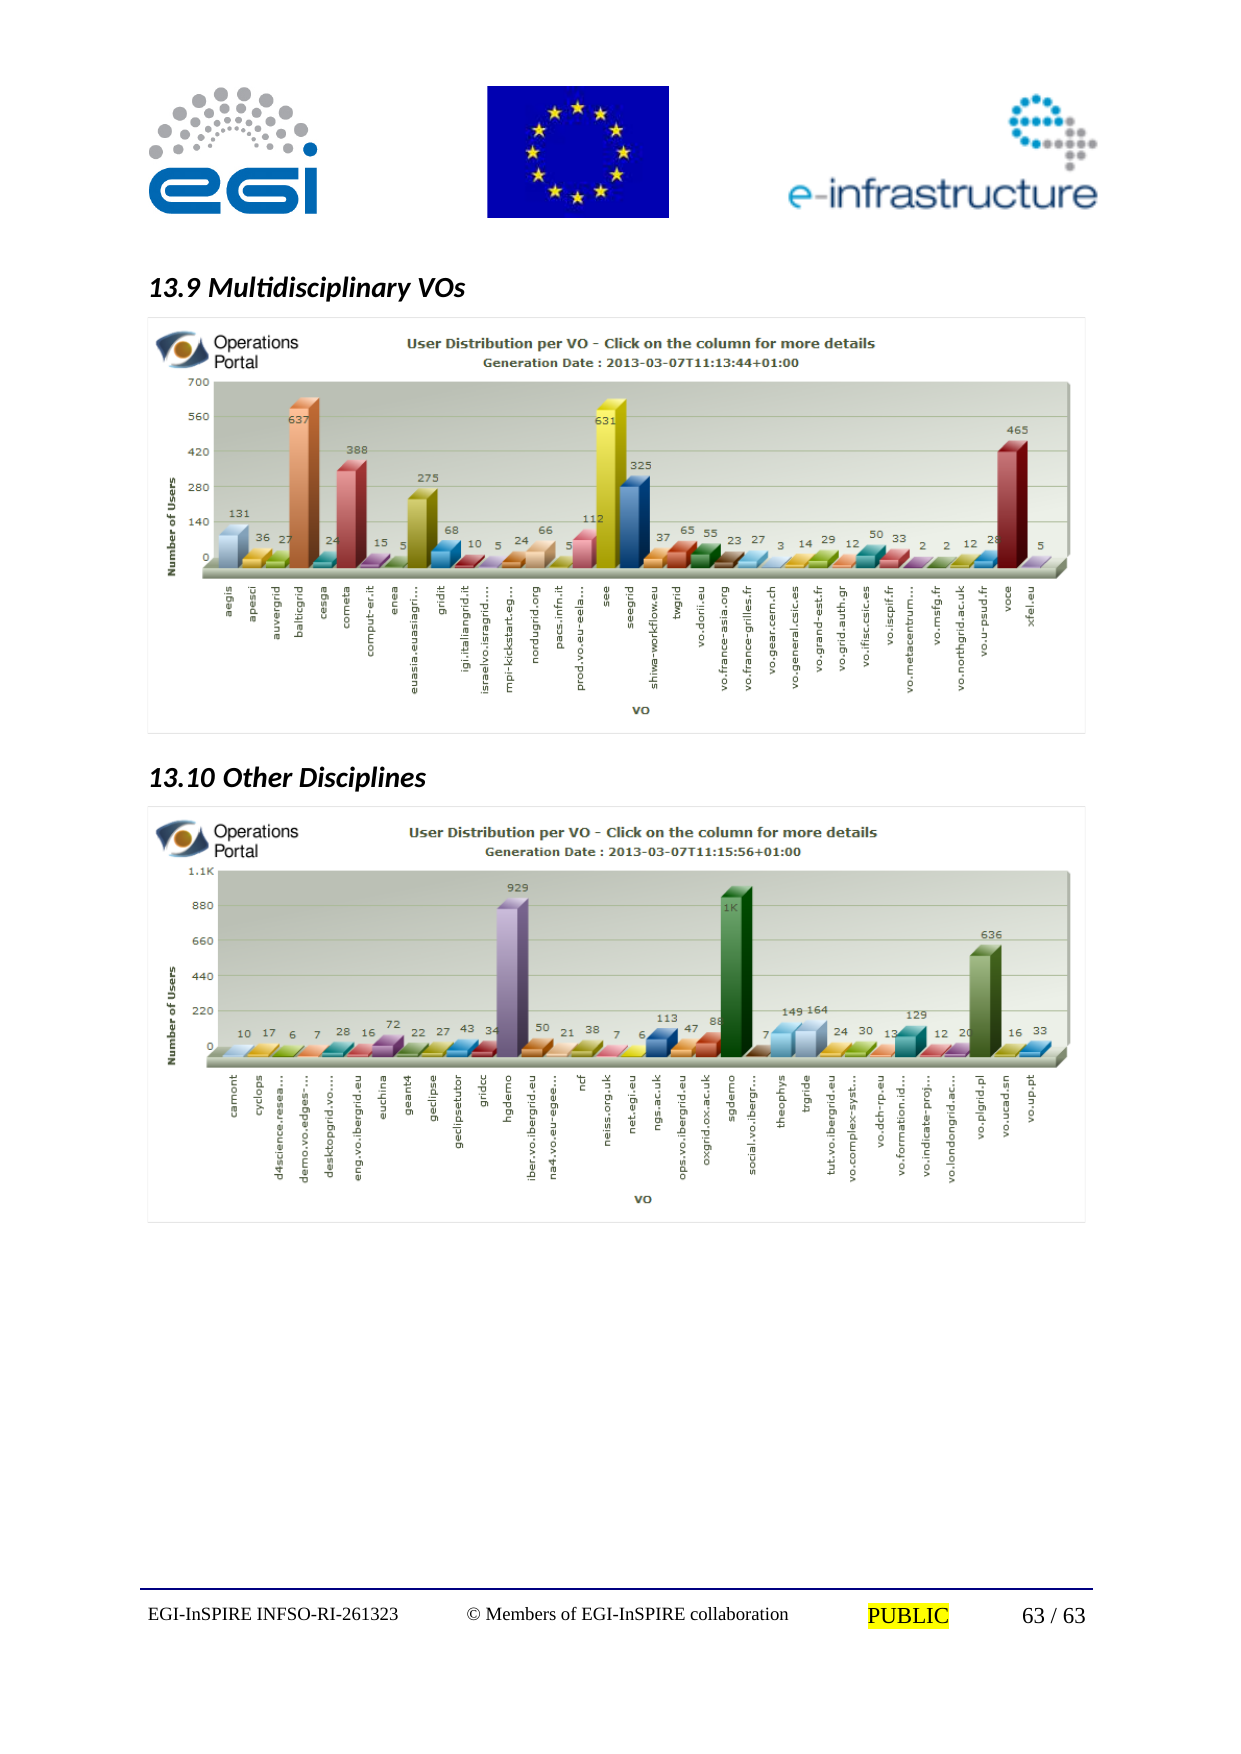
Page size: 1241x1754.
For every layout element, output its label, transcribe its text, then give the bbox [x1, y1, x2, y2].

picture [147, 317, 1086, 734]
picture [487, 86, 669, 218]
picture [147, 86, 319, 216]
picture [147, 806, 1086, 1223]
subtitle Multidisciplinary VOs [148, 269, 1092, 305]
picture [781, 86, 1106, 218]
subtitle Other Disciplines [148, 759, 1092, 794]
